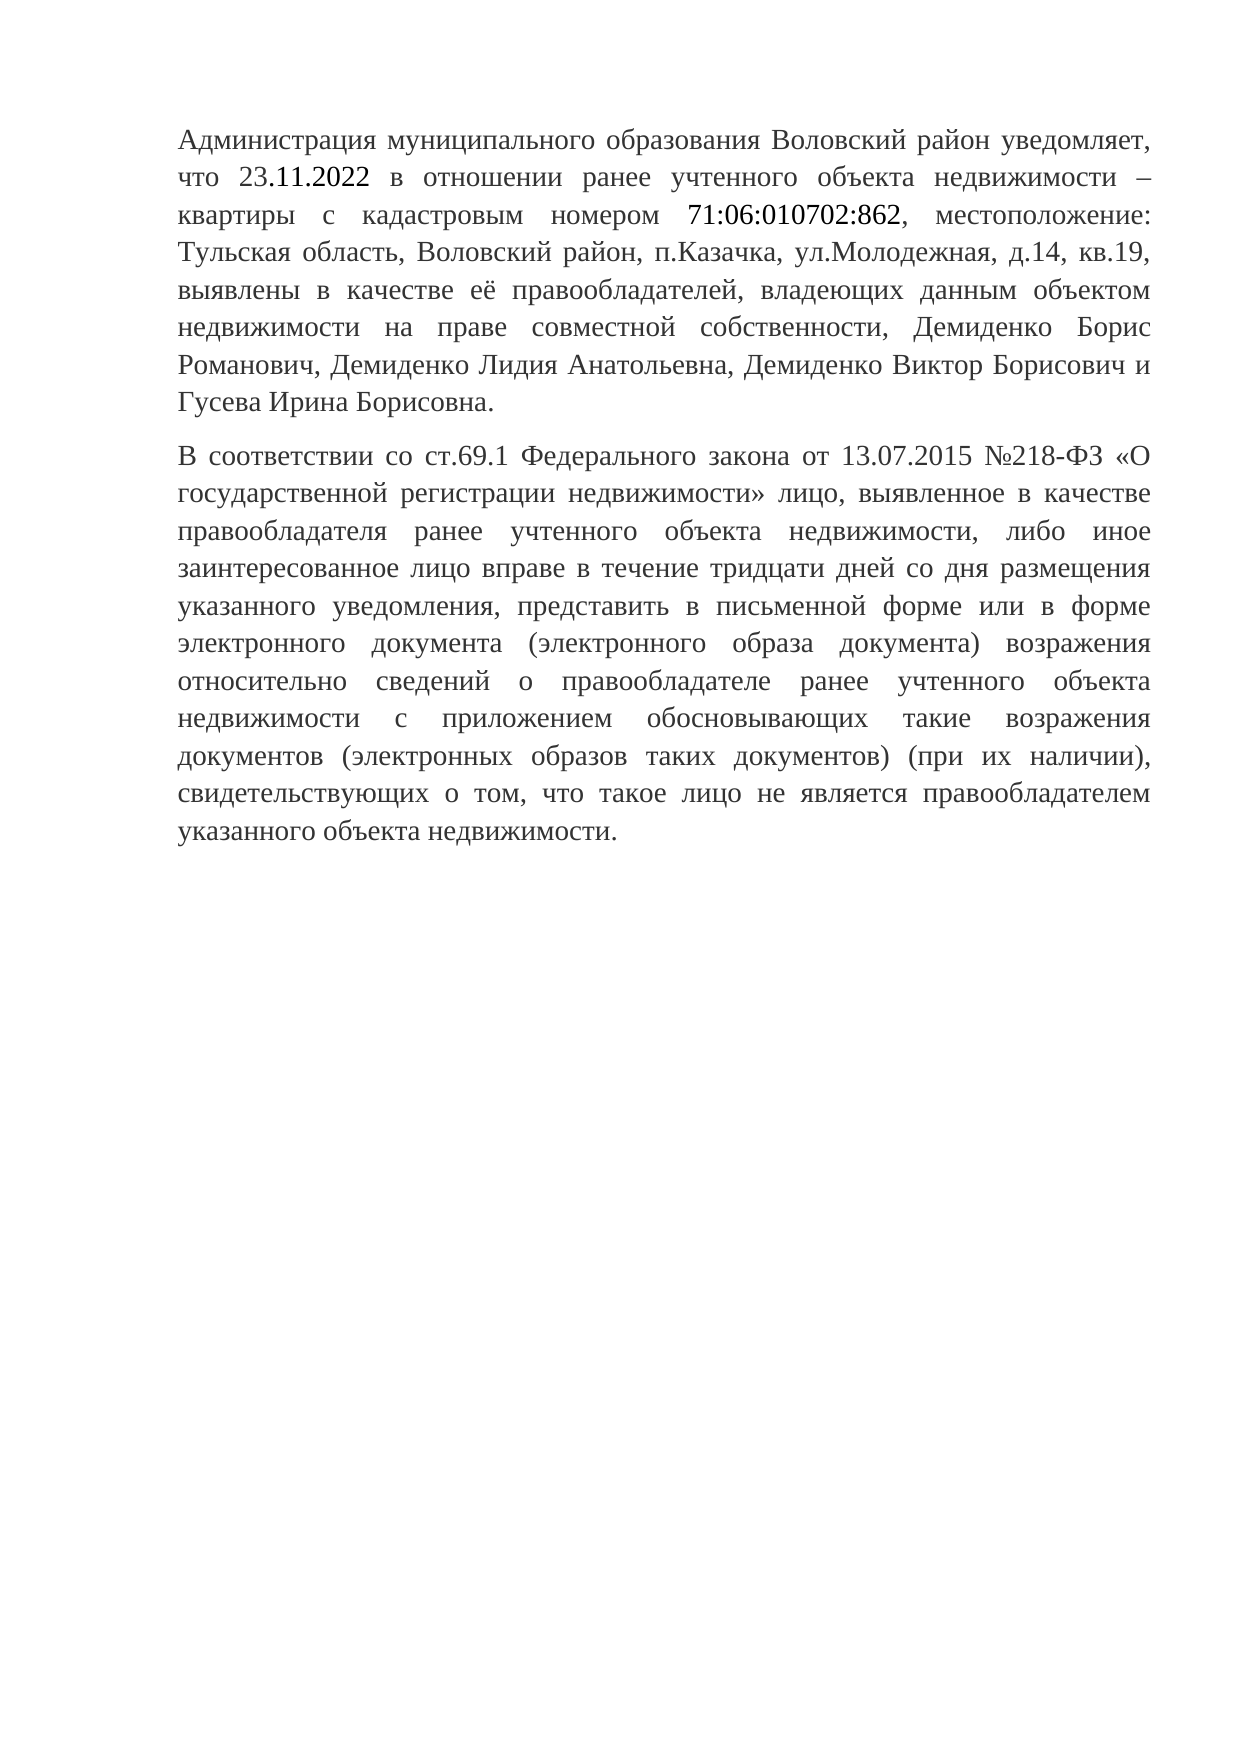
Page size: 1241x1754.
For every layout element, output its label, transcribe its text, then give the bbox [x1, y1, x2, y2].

text Администрация муниципального образования Воловский район уведомляет, что 23.11.2022 в отношении ранее учтенного объекта недвижимости – квартиры с кадастровым номером 71:06:010702:862, местоположение: Тульская область, Воловский район, п.Казачка, ул.Молодежная, д.14, кв.19, выявлены в качестве её правообладателей, владеющих данным объектом недвижимости на праве совместной собственности, Демиденко Борис Романович, Демиденко Лидия Анатольевна, Демиденко Виктор Борисович и Гусева Ирина Борисовна. [177, 118, 1152, 418]
text В соответствии со ст.69.1 Федерального закона от 13.07.2015 №218-ФЗ «О государственной регистрации недвижимости» лицо, выявленное в качестве правообладателя ранее учтенного объекта недвижимости, либо иное заинтересованное лицо вправе в течение тридцати дней со дня размещения указанного уведомления, представить в письменной форме или в форме электронного документа (электронного образа документа) возражения относительно сведений о правообладателе ранее учтенного объекта недвижимости с приложением обосновывающих такие возражения документов (электронных образов таких документов) (при их наличии), свидетельствующих о том, что такое лицо не является правообладателем указанного объекта недвижимости. [177, 434, 1152, 846]
